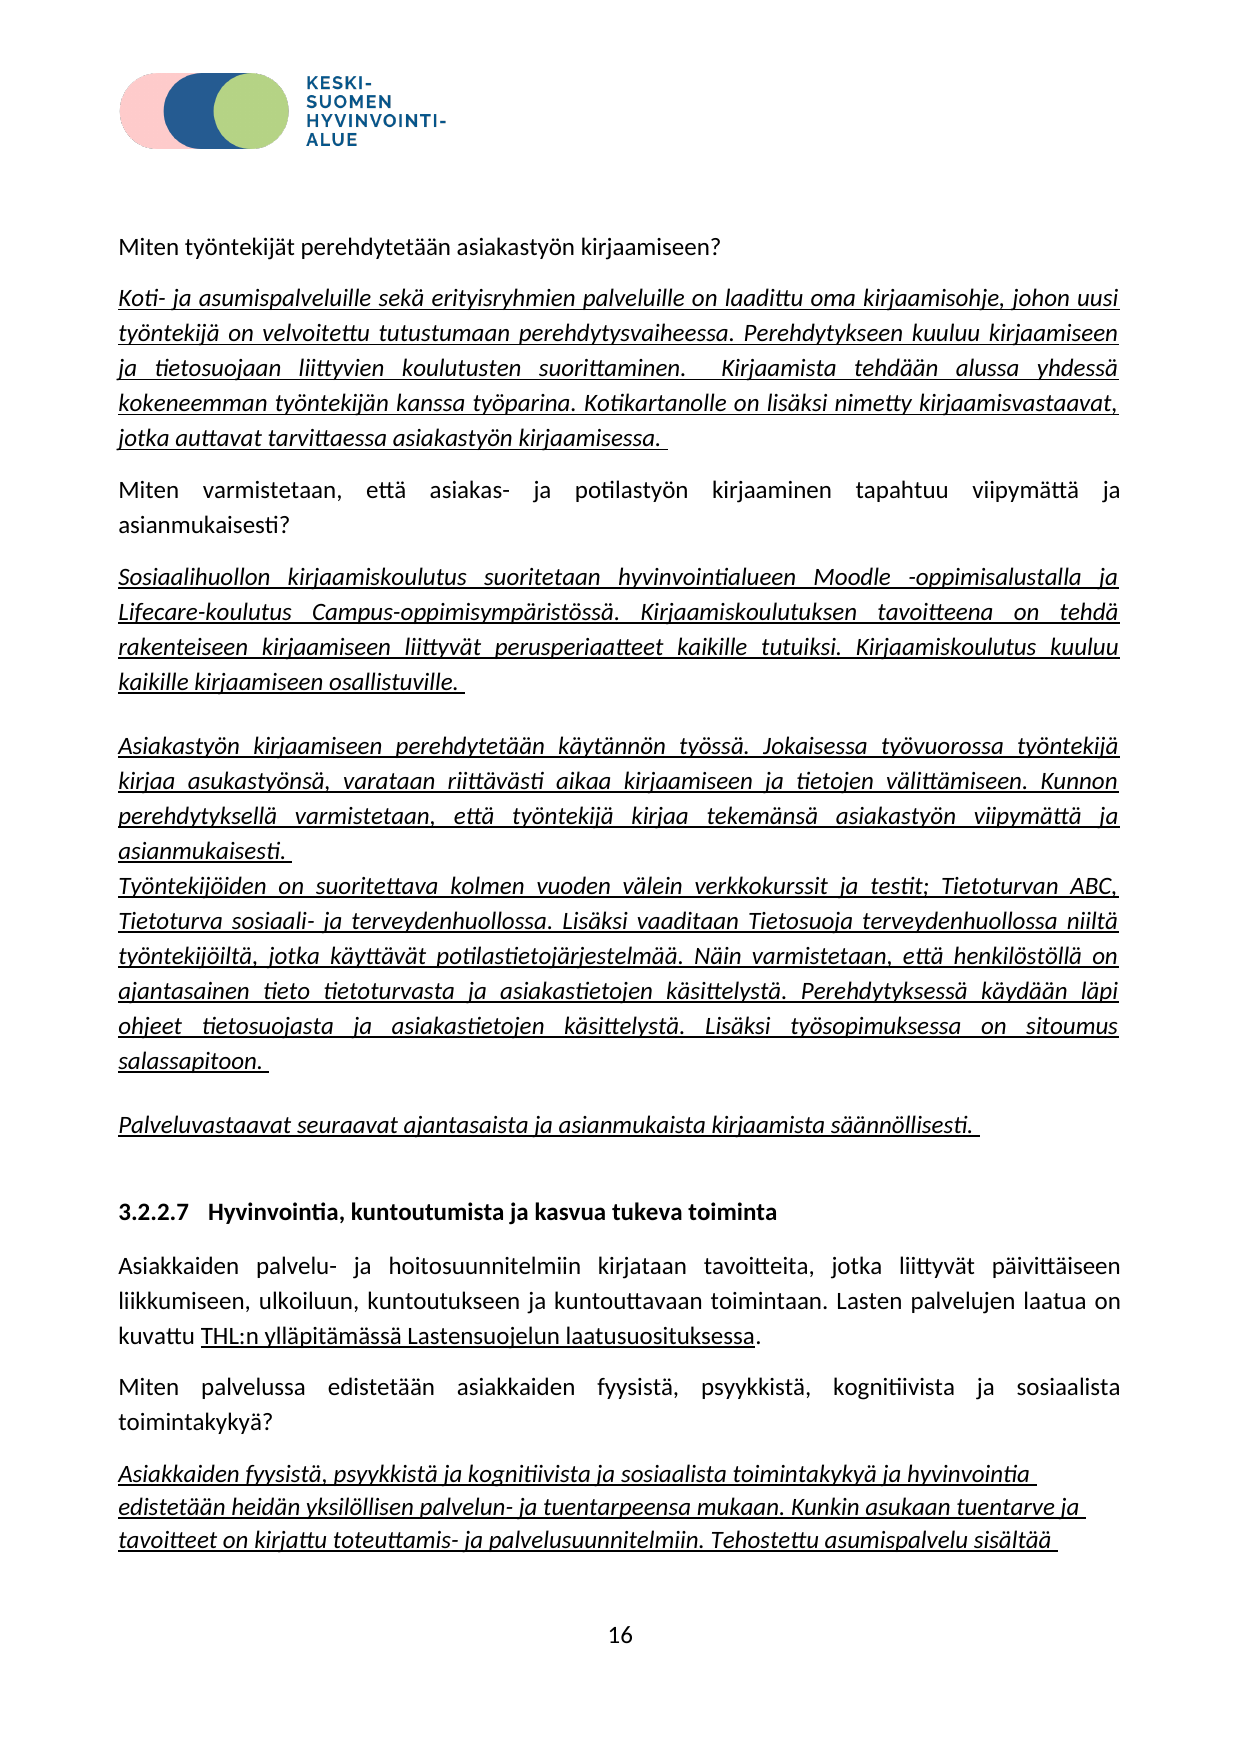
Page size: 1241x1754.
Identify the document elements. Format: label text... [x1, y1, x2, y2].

text Asiakastyön kirjaamiseen perehdytetään käytännön työssä. Jokaisessa työvuorossa työntekijä kirjaa asukastyönsä, varataan riittävästi aikaa kirjaamiseen ja tietojen välittämiseen. Kunnon perehdytyksellä varmistetaan, että työntekijä kirjaa tekemänsä asiakastyön viipymättä ja asianmukaisesti. [118, 730, 1122, 866]
text Asiakkaiden palvelu- ja hoitosuunnitelmiin kirjataan tavoitteita, jotka liittyvät päivittäiseen liikkumiseen, ulkoiluun, kuntoutukseen ja kuntouttavaan toimintaan. Lasten palvelujen laatua on kuvattu THL:n ylläpitämässä Lastensuojelun laatusuosituksessa. [118, 1250, 1122, 1350]
text Työntekijöiden on suoritettava kolmen vuoden välein verkkokurssit ja testit; Tietoturvan ABC, Tietoturva sosiaali- ja terveydenhuollossa. Lisäksi vaaditaan Tietosuoja terveydenhuollossa niiltä työntekijöiltä, jotka käyttävät potilastietojärjestelmää. Näin varmistetaan, että henkilöstöllä on ajantasainen tieto tietoturvasta ja asiakastietojen käsittelystä. Perehdytyksessä käydään läpi ohjeet tietosuojasta ja asiakastietojen käsittelystä. Lisäksi työsopimuksessa on sitoumus salassapitoon. [118, 870, 1122, 1076]
text Sosiaalihuollon kirjaamiskoulutus suoritetaan hyvinvointialueen Moodle -oppimisalustalla ja Lifecare-koulutus Campus-oppimisympäristössä. Kirjaamiskoulutuksen tavoitteena on tehdä rakenteiseen kirjaamiseen liittyvät perusperiaatteet kaikille tutuiksi. Kirjaamiskoulutus kuuluu kaikille kirjaamiseen osallistuville. [118, 561, 1122, 696]
text Miten varmistetaan, että asiakas- ja potilastyön kirjaaminen tapahtuu viipymättä ja asianmukaisesti? [118, 474, 1122, 540]
text Miten työntekijät perehdytetään asiakastyön kirjaamiseen? [118, 231, 1122, 261]
text Miten palvelussa edistetään asiakkaiden fyysistä, psyykkistä, kognitiivista ja sosiaalista toimintakykyä? [118, 1371, 1122, 1437]
text Palveluvastaavat seuraavat ajantasaista ja asianmukaista kirjaamista säännöllisesti. [118, 1109, 1122, 1140]
subtitle Hyvinvointia, kuntoutumista ja kasvua tukeva toiminta [118, 1196, 1122, 1227]
text Koti- ja asumispalveluille sekä erityisryhmien palveluille on laadittu oma kirjaamisohje, johon uusi työntekijä on velvoitettu tutustumaan perehdytysvaiheessa. Perehdytykseen kuuluu kirjaamiseen ja tietosuojaan liittyvien koulutusten suorittaminen. Kirjaamista tehdään alussa yhdessä kokeneemman työntekijän kanssa työparina. Kotikartanolle on lisäksi nimetty kirjaamisvastaavat, jotka auttavat tarvittaessa asiakastyön kirjaamisessa. [118, 282, 1122, 453]
picture [118, 73, 447, 149]
